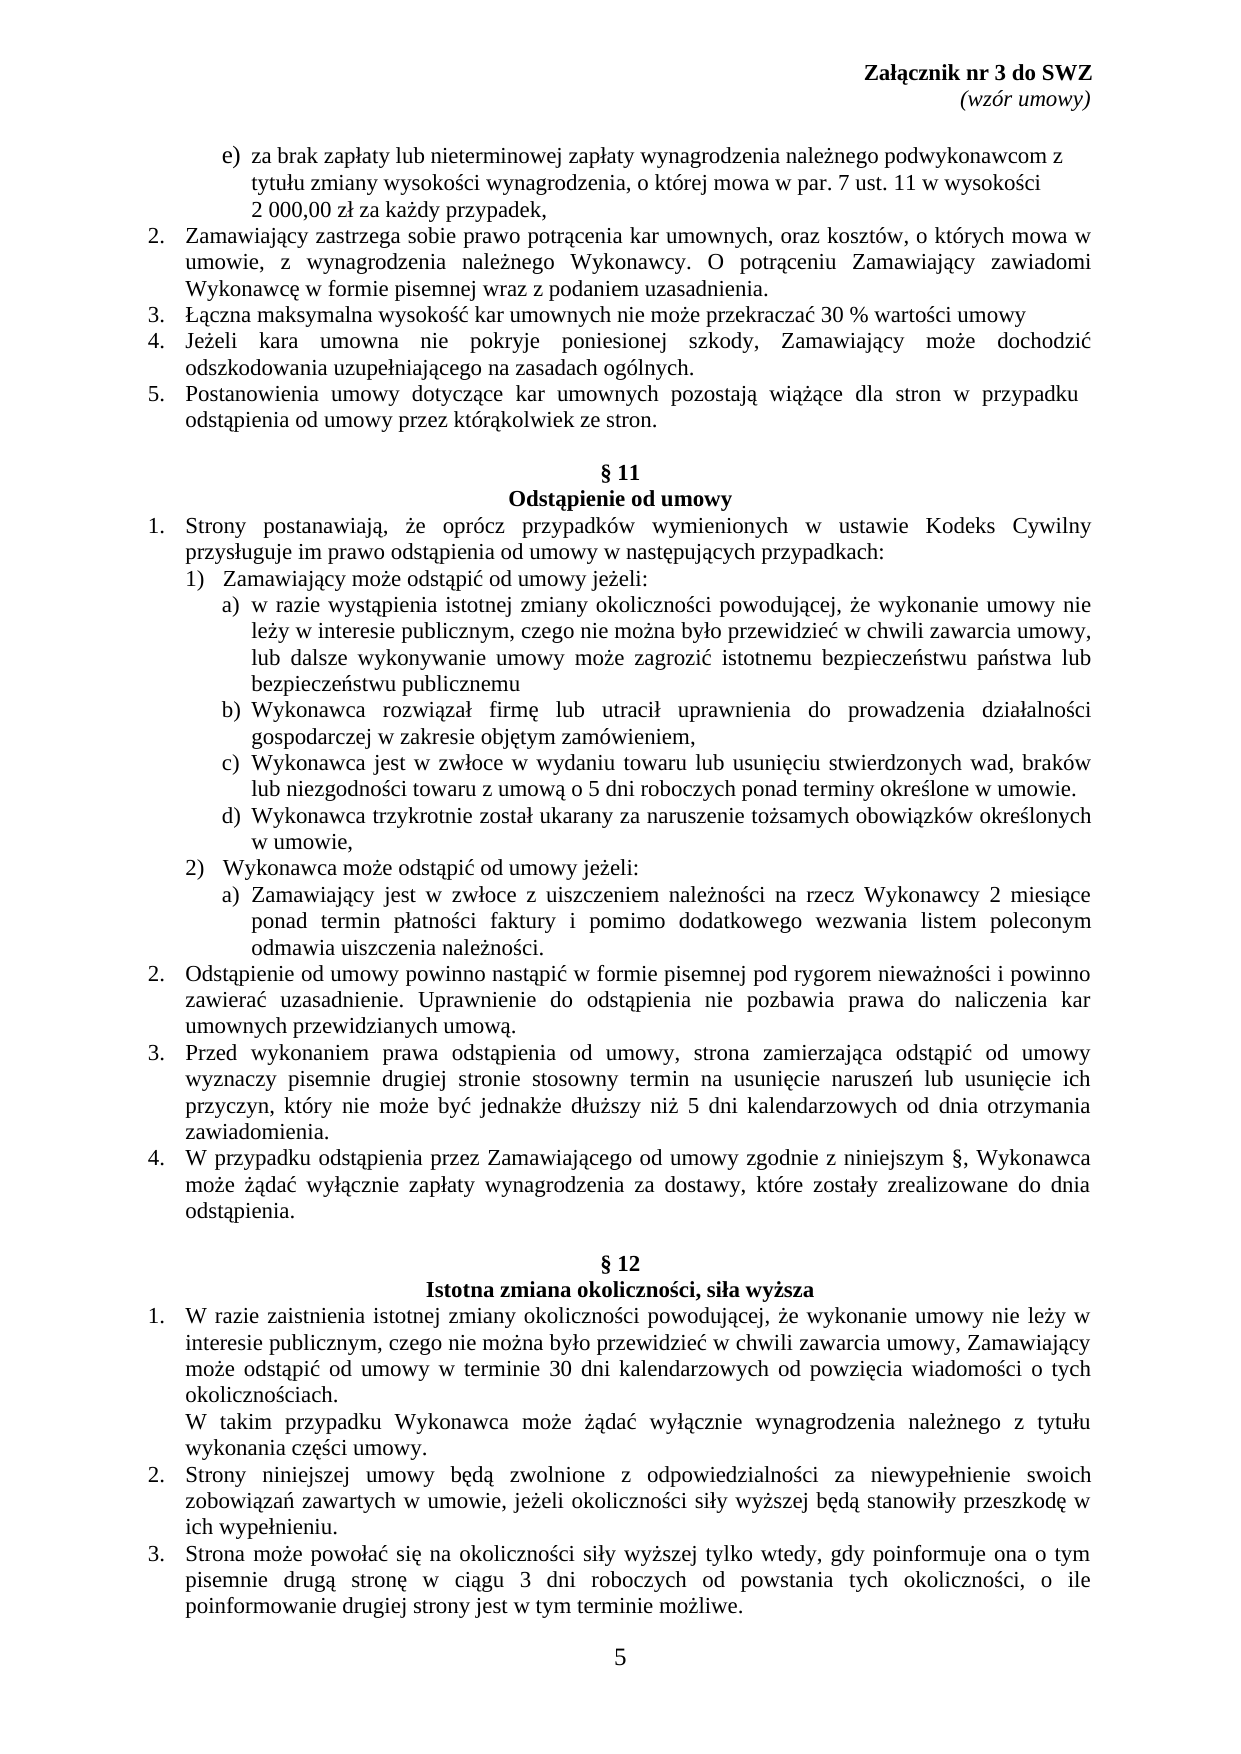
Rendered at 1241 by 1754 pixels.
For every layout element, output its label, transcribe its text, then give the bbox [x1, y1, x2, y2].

list W razie zaistnienia istotnej zmiany okoliczności powodującej, że wykonanie umowy nie leży w interesie publicznym, czego nie można było przewidzieć w chwili zawarcia umowy, Zamawiający może odstąpić od umowy w terminie 30 dni kalendarzowych od powzięcia wiadomości o tych okolicznościach. W takim przypadku Wykonawca może żądać wyłącznie wynagrodzenia należnego z tytułu wykonania części umowy. [148, 1302, 1092, 1461]
list Odstąpienie od umowy powinno nastąpić w formie pisemnej pod rygorem nieważności i powinno zawierać uzasadnienie. Uprawnienie do odstąpienia nie pozbawia prawa do naliczenia kar umownych przewidzianych umową. [148, 960, 1092, 1039]
text Istotna zmiana okoliczności, siła wyższa [148, 1276, 1092, 1302]
text § 12 [148, 1250, 1092, 1276]
list Wykonawca jest w zwłoce w wydaniu towaru lub usunięciu stwierdzonych wad, braków lub niezgodności towaru z umową o 5 dni roboczych ponad terminy określone w umowie. [222, 749, 1092, 802]
text § 11 [148, 459, 1092, 486]
list w razie wystąpienia istotnej zmiany okoliczności powodującej, że wykonanie umowy nie leży w interesie publicznym, czego nie można było przewidzieć w chwili zawarcia umowy, lub dalsze wykonywanie umowy może zagrozić istotnemu bezpieczeństwu państwa lub bezpieczeństwu publicznemu [222, 591, 1092, 696]
list Postanowienia umowy dotyczące kar umownych pozostają wiążące dla stron w przypadku odstąpienia od umowy przez którąkolwiek ze stron. [148, 380, 1092, 433]
list Wykonawca trzykrotnie został ukarany za naruszenie tożsamych obowiązków określonych w umowie, [222, 802, 1092, 854]
text Odstąpienie od umowy [148, 486, 1092, 512]
list W przypadku odstąpienia przez Zamawiającego od umowy zgodnie z niniejszym §, Wykonawca może żądać wyłącznie zapłaty wynagrodzenia za dostawy, które zostały zrealizowane do dnia odstąpienia. [148, 1144, 1092, 1223]
list Zamawiający jest w zwłoce z uiszczeniem należności na rzecz Wykonawcy 2 miesiące ponad termin płatności faktury i pomimo dodatkowego wezwania listem poleconym odmawia uiszczenia należności. [222, 881, 1092, 960]
list Przed wykonaniem prawa odstąpienia od umowy, strona zamierzająca odstąpić od umowy wyznaczy pisemnie drugiej stronie stosowny termin na usunięcie naruszeń lub usunięcie ich przyczyn, który nie może być jednakże dłuższy niż 5 dni kalendarzowych od dnia otrzymania zawiadomienia. [148, 1039, 1092, 1144]
list Zamawiający zastrzega sobie prawo potrącenia kar umownych, oraz kosztów, o których mowa w umowie, z wynagrodzenia należnego Wykonawcy. O potrąceniu Zamawiający zawiadomi Wykonawcę w formie pisemnej wraz z podaniem uzasadnienia. [148, 222, 1092, 301]
list Łączna maksymalna wysokość kar umownych nie może przekraczać 30 % wartości umowy [148, 301, 1092, 327]
list Wykonawca rozwiązał firmę lub utracił uprawnienia do prowadzenia działalności gospodarczej w zakresie objętym zamówieniem, [222, 696, 1092, 749]
list Zamawiający może odstąpić od umowy jeżeli: [185, 564, 1092, 591]
list Jeżeli kara umowna nie pokryje poniesionej szkody, Zamawiający może dochodzić odszkodowania uzupełniającego na zasadach ogólnych. [148, 327, 1092, 380]
list Wykonawca może odstąpić od umowy jeżeli: [185, 854, 1092, 881]
list Strony postanawiają, że oprócz przypadków wymienionych w ustawie Kodeks Cywilny przysługuje im prawo odstąpienia od umowy w następujących przypadkach: [148, 512, 1092, 564]
list Strona może powołać się na okoliczności siły wyższej tylko wtedy, gdy poinformuje ona o tym pisemnie drugą stronę w ciągu 3 dni roboczych od powstania tych okoliczności, o ile poinformowanie drugiej strony jest w tym terminie możliwe. [148, 1540, 1092, 1619]
list za brak zapłaty lub nieterminowej zapłaty wynagrodzenia należnego podwykonawcom z tytułu zmiany wysokości wynagrodzenia, o której mowa w par. 7 ust. 11 w wysokości 2 000,00 zł za każdy przypadek, [222, 141, 1092, 222]
list Strony niniejszej umowy będą zwolnione z odpowiedzialności za niewypełnienie swoich zobowiązań zawartych w umowie, jeżeli okoliczności siły wyższej będą stanowiły przeszkodę w ich wypełnieniu. [148, 1461, 1092, 1540]
